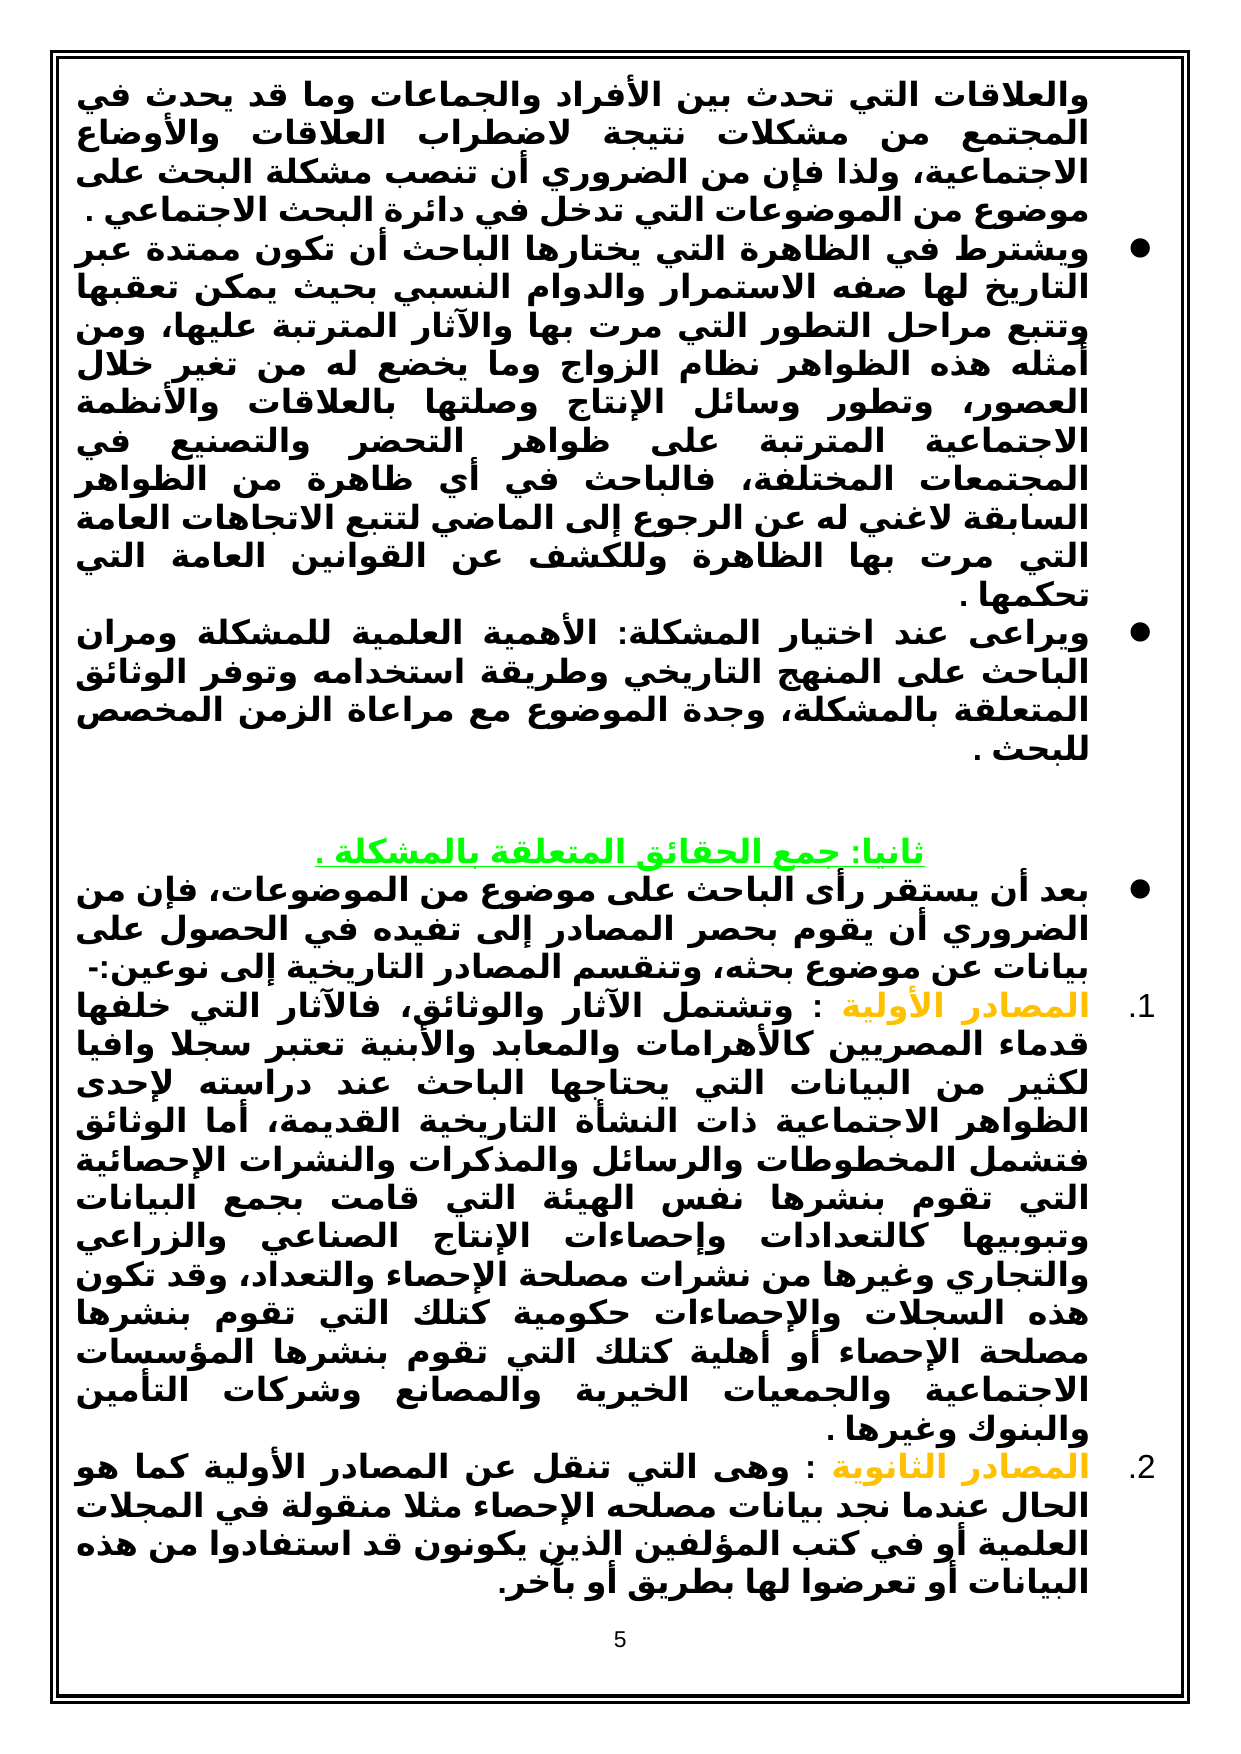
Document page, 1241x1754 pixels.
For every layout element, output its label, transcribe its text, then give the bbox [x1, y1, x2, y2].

list بعد أن يستقر رأى الباحث على موضوع من الموضوعات، فإن من الضروري أن يقوم بحصر المصادر إلى تفيده في الحصول على بيانات عن موضوع بحثه، وتنقسم المصادر التاريخية إلى نوعين:- [75, 871, 1128, 986]
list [75, 75, 1128, 229]
list ويشترط في الظاهرة التي يختارها الباحث أن تكون ممتدة عبر التاريخ لها صفه الاستمرار والدوام النسبي بحيث يمكن تعقبها وتتبع مراحل التطور التي مرت بها والآثار المترتبة عليها، ومن أمثله هذه الظواهر نظام الزواج وما يخضع له من تغير خلال العصور، وتطور وسائل الإنتاج وصلتها بالعلاقات والأنظمة الاجتماعية المترتبة على ظواهر التحضر والتصنيع في المجتمعات المختلفة، فالباحث في أي ظاهرة من الظواهر السابقة لاغني له عن الرجوع إلى الماضي لتتبع الاتجاهات العامة التي مرت بها الظاهرة وللكشف عن القوانين العامة التي تحكمها . [75, 229, 1128, 613]
text ثانيا: جمع الحقائق المتعلقة بالمشكلة . [75, 832, 1165, 871]
list المصادر الثانوية : وهى التي تنقل عن المصادر الأولية كما هو الحال عندما نجد بيانات مصلحه الإحصاء مثلا منقولة في المجلات العلمية أو في كتب المؤلفين الذين يكونون قد استفادوا من هذه البيانات أو تعرضوا لها بطريق أو بآخر. [75, 1447, 1128, 1601]
list المصادر الأولية : وتشتمل الآثار والوثائق، فالآثار التي خلفها قدماء المصريين كالأهرامات والمعابد والأبنية تعتبر سجلا وافيا لكثير من البيانات التي يحتاجها الباحث عند دراسته لإحدى الظواهر الاجتماعية ذات النشأة التاريخية القديمة، أما الوثائق فتشمل المخطوطات والرسائل والمذكرات والنشرات الإحصائية التي تقوم بنشرها نفس الهيئة التي قامت بجمع البيانات وتبوبيها كالتعدادات وإحصاءات الإنتاج الصناعي والزراعي والتجاري وغيرها من نشرات مصلحة الإحصاء والتعداد، وقد تكون هذه السجلات والإحصاءات حكومية كتلك التي تقوم بنشرها مصلحة الإحصاء أو أهلية كتلك التي تقوم بنشرها المؤسسات الاجتماعية والجمعيات الخيرية والمصانع وشركات التأمين والبنوك وغيرها . [75, 986, 1128, 1447]
list ويراعى عند اختيار المشكلة: الأهمية العلمية للمشكلة ومران الباحث على المنهج التاريخي وطريقة استخدامه وتوفر الوثائق المتعلقة بالمشكلة، وجدة الموضوع مع مراعاة الزمن المخصص للبحث . [75, 613, 1128, 767]
